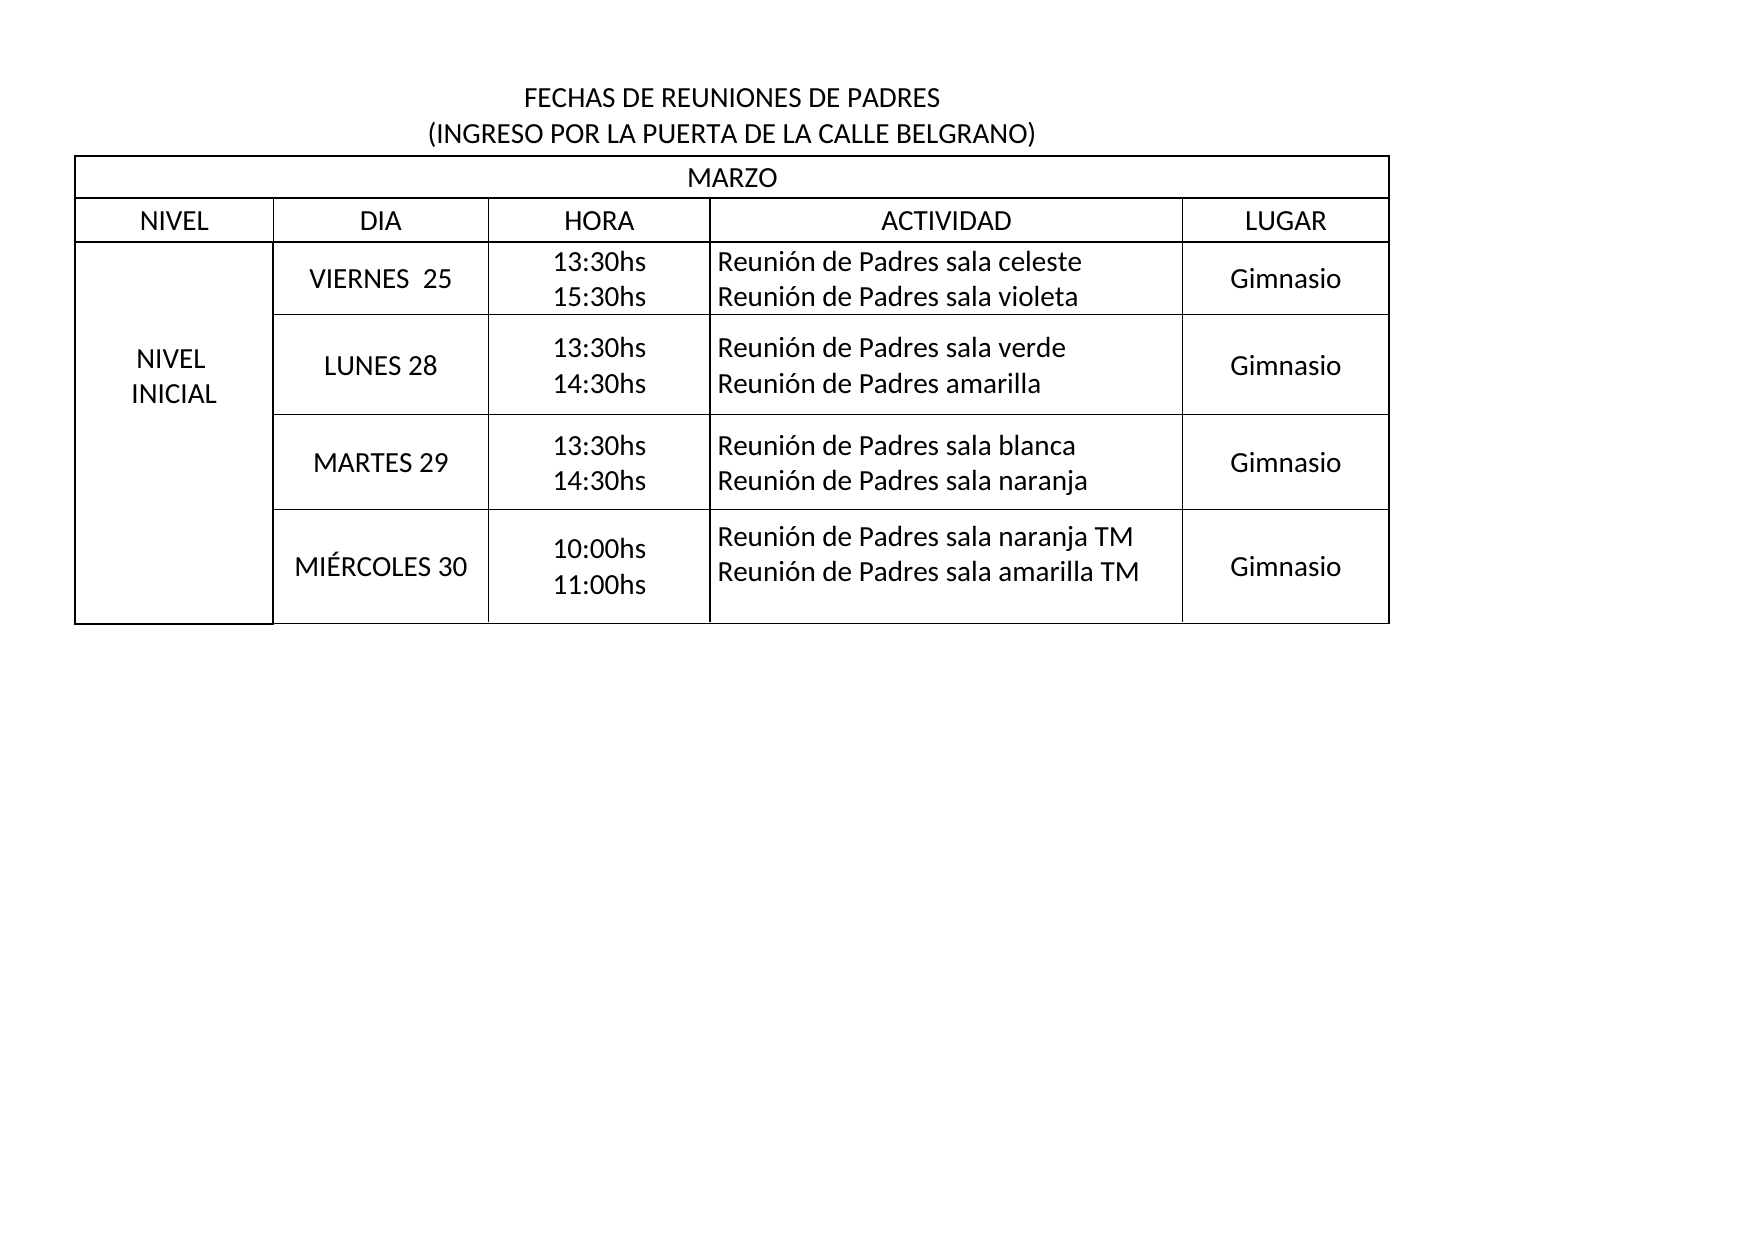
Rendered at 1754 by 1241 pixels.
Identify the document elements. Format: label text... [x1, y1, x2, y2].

table_cell Reunión de Padres sala celeste Reunión de Padres sala violeta [711, 243, 1182, 314]
table_cell NIVEL [76, 199, 273, 241]
table_cell LUGAR [1183, 199, 1388, 241]
table_cell Reunión de Padres sala verde Reunión de Padres amarilla [711, 315, 1182, 414]
table_cell 13:30hs 15:30hs [489, 243, 709, 314]
table_cell NIVEL INICIAL [76, 243, 272, 508]
table_cell ACTIVIDAD [711, 199, 1182, 241]
table_cell [76, 509, 272, 623]
table_cell LUNES 28 [274, 315, 488, 414]
table_cell Gimnasio [1183, 243, 1388, 314]
table_cell MARTES 29 [274, 415, 488, 508]
table_header FECHAS DE REUNIONES DE PADRES (INGRESO POR LA PUERTA DE LA CALLE BELGRANO) [75, 75, 1389, 155]
table_cell Gimnasio [1183, 415, 1388, 508]
table_cell Reunión de Padres sala blanca Reunión de Padres sala naranja [711, 415, 1182, 508]
table_cell Gimnasio [1183, 315, 1388, 414]
table_cell 13:30hs 14:30hs [489, 315, 709, 414]
table_cell VIERNES 25 [274, 243, 488, 314]
table_cell MIÉRCOLES 30 [274, 510, 488, 623]
table_cell Reunión de Padres sala naranja TM Reunión de Padres sala amarilla TM [710, 510, 1182, 623]
table_cell 13:30hs 14:30hs [489, 415, 709, 508]
table_cell MARZO [76, 157, 1388, 197]
table_cell HORA [489, 199, 709, 241]
table_cell 10:00hs 11:00hs [488, 510, 710, 623]
table_cell DIA [274, 199, 488, 241]
table_cell Gimnasio [1183, 510, 1388, 623]
